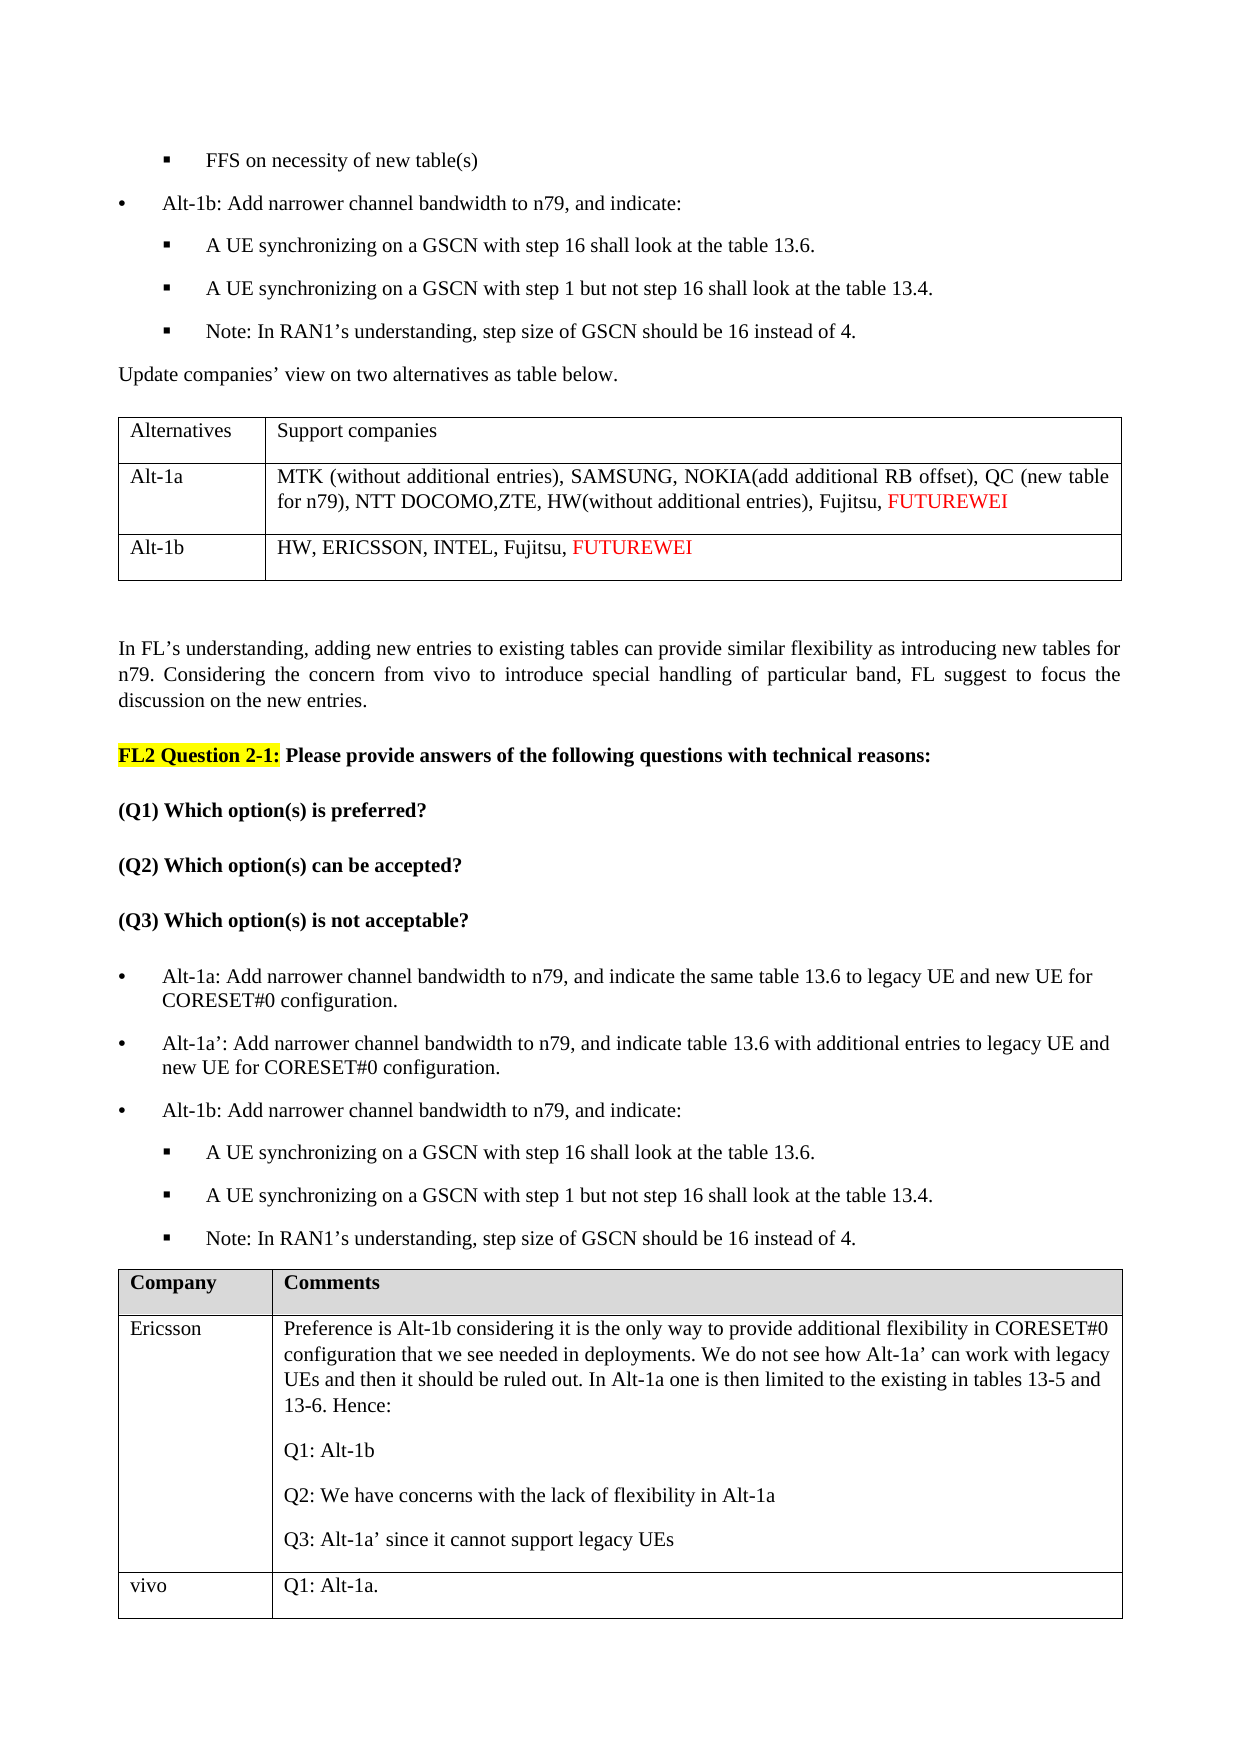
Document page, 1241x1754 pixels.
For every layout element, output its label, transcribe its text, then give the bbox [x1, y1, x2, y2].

table_cell Alt-1b [119, 535, 265, 580]
list FFS on necessity of new table(s) [162, 147, 1122, 172]
list Note: In RAN1’s understanding, step size of GSCN should be 16 instead of 4. [162, 1226, 1122, 1250]
text FL2 Question 2-1: Please provide answers of the following questions with technical reasons: [280, 743, 1122, 767]
list A UE synchronizing on a GSCN with step 16 shall look at the table 13.6. [162, 233, 1122, 257]
text Update companies’ view on two alternatives as table below. [118, 362, 1122, 386]
table_cell vivo [119, 1573, 272, 1618]
list A UE synchronizing on a GSCN with step 1 but not step 16 shall look at the table 13.4. [162, 1183, 1122, 1207]
table_header Company [119, 1270, 272, 1314]
table_header Support companies [266, 418, 1121, 462]
list A UE synchronizing on a GSCN with step 16 shall look at the table 13.6. [162, 1140, 1122, 1164]
table_header Alternatives [119, 418, 265, 462]
text (Q2) Which option(s) can be accepted? [118, 853, 1122, 877]
table_cell HW, ERICSSON, INTEL, Fujitsu, FUTUREWEI [266, 535, 1121, 580]
list Alt-1a: Add narrower channel bandwidth to n79, and indicate the same table 13.6 to legacy UE and new UE for CORESET#0 configuration. [118, 963, 1122, 1012]
list Note: In RAN1’s understanding, step size of GSCN should be 16 instead of 4. [162, 319, 1122, 343]
table_cell Preference is Alt-1b considering it is the only way to provide additional flexibility in CORESET#0 configuration that we see needed in deployments. We do not see how Alt-1a’ can work with legacy UEs and then it should be ruled out. In Alt-1a one is then limited to the existing in tables 13-5 and 13-6. Hence: Q1: Alt-1b Q2: We have concerns with the lack of flexibility in Alt-1a Q3: Alt-1a’ since it cannot support legacy UEs [273, 1316, 1122, 1572]
table_cell MTK (without additional entries), SAMSUNG, NOKIA(add additional RB offset), QC (new table for n79), NTT DOCOMO,ZTE, HW(without additional entries), Fujitsu, FUTUREWEI [266, 464, 1121, 534]
text (Q1) Which option(s) is preferred? [118, 798, 1122, 822]
list Alt-1a’: Add narrower channel bandwidth to n79, and indicate table 13.6 with additional entries to legacy UE and new UE for CORESET#0 configuration. [118, 1030, 1122, 1079]
text In FL’s understanding, adding new entries to existing tables can provide similar flexibility as introducing new tables for n79. Considering the concern from vivo to introduce special handling of particular band, FL suggest to focus the discussion on the new entries. [118, 636, 1122, 712]
list Alt-1b: Add narrower channel bandwidth to n79, and indicate: [118, 1097, 1122, 1122]
table_cell Ericsson [119, 1316, 272, 1572]
text (Q3) Which option(s) is not acceptable? [118, 908, 1122, 932]
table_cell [273, 1573, 1122, 1618]
list A UE synchronizing on a GSCN with step 1 but not step 16 shall look at the table 13.4. [162, 276, 1122, 300]
table_header Comments [273, 1270, 1122, 1314]
list Alt-1b: Add narrower channel bandwidth to n79, and indicate: [118, 190, 1122, 214]
table_cell Alt-1a [119, 464, 265, 534]
